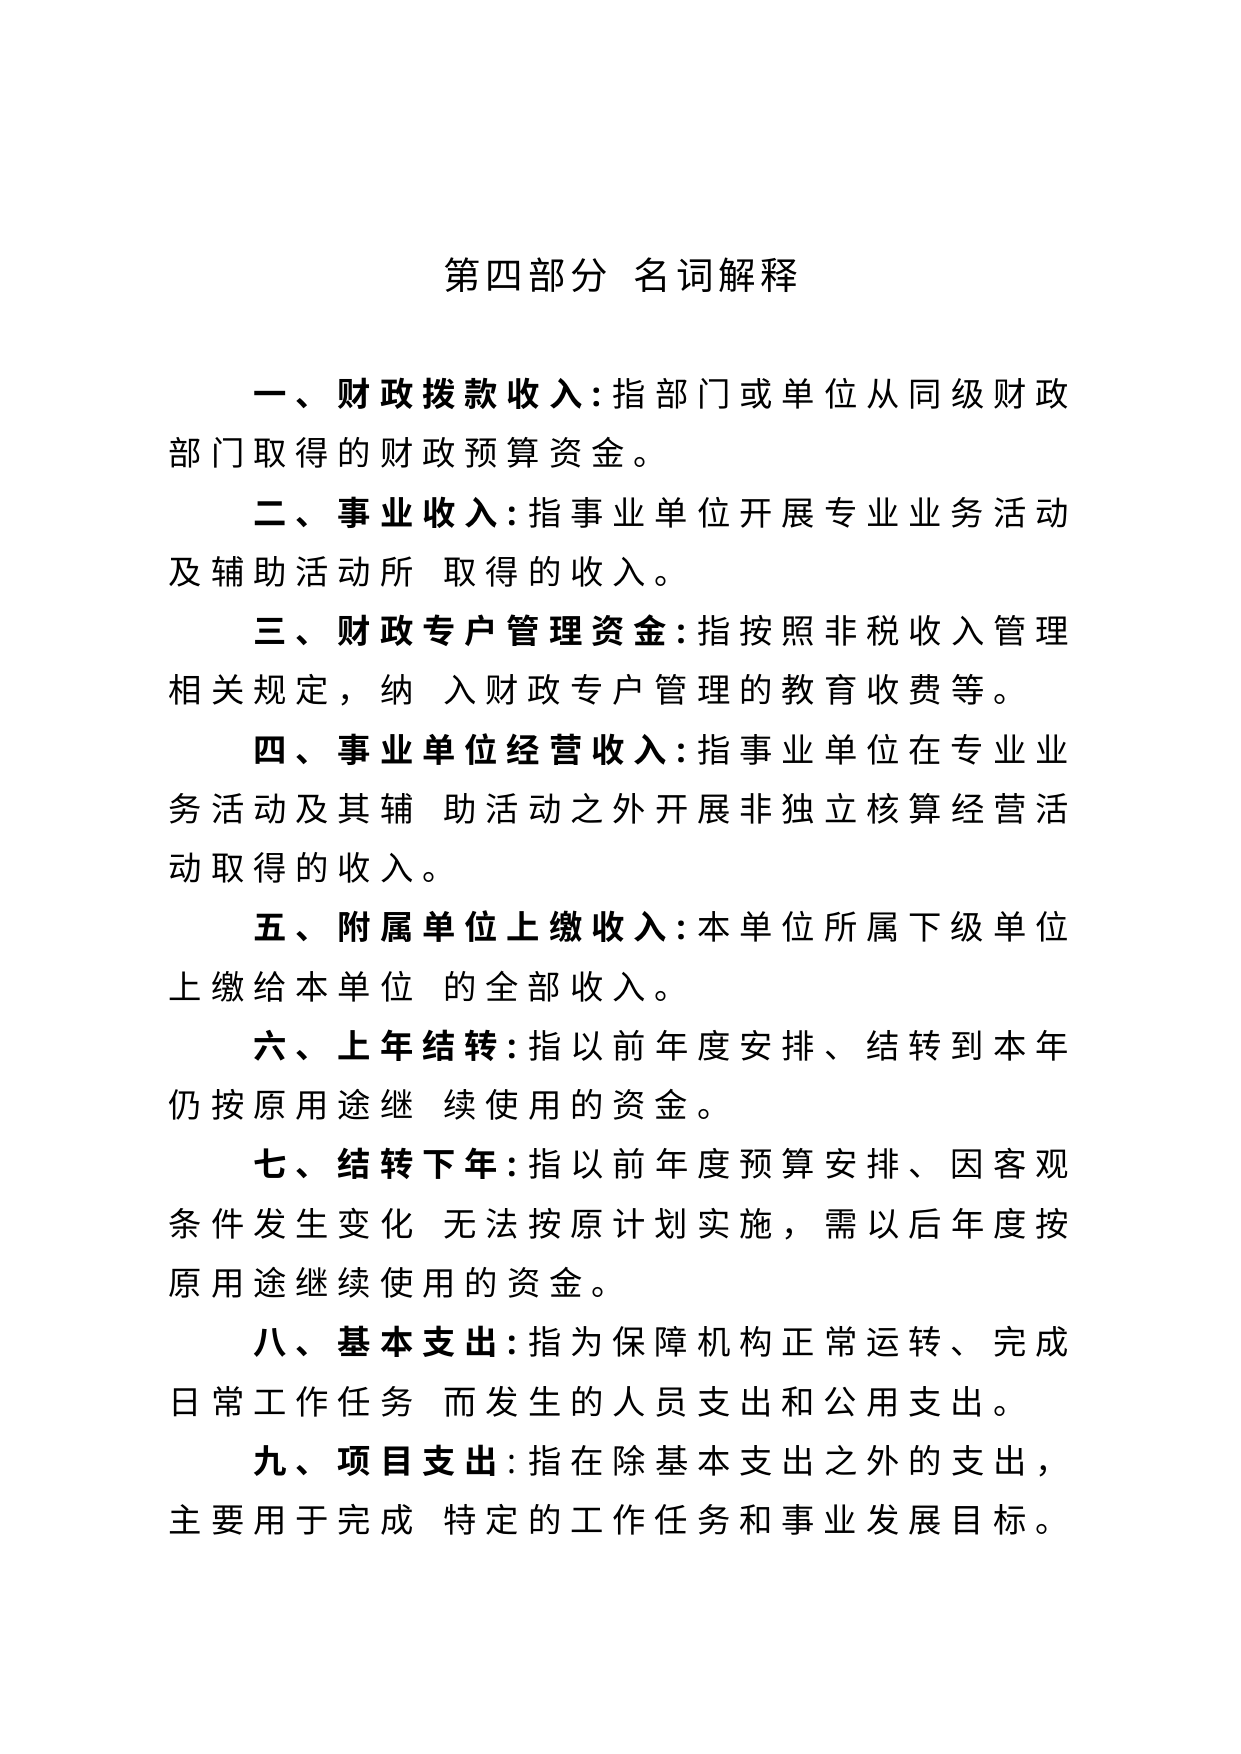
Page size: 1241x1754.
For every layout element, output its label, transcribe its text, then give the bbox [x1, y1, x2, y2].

text 六、上年结转:指以前年度安排、结转到本年仍按原用途继 续使用的资金。 [168, 1014, 1078, 1133]
text 七、结转下年:指以前年度预算安排、因客观条件发生变化 无法按原计划实施，需以后年度按原用途继续使用的资金。 [168, 1133, 1078, 1311]
text 二、事业收入:指事业单位开展专业业务活动及辅助活动所 取得的收入。 [168, 481, 1078, 599]
text 八、基本支出:指为保障机构正常运转、完成日常工作任务 而发生的人员支出和公用支出。 [168, 1311, 1078, 1429]
text 第四部分 名词解释 [168, 244, 1078, 303]
text 九、项目支出:指在除基本支出之外的支出，主要用于完成 特定的工作任务和事业发展目标。 [168, 1429, 1078, 1548]
text 一、财政拨款收入:指部门或单位从同级财政部门取得的财政预算资金。 [168, 362, 1078, 481]
text 三、财政专户管理资金:指按照非税收入管理相关规定，纳 入财政专户管理的教育收费等。 [168, 599, 1078, 718]
text 四、事业单位经营收入:指事业单位在专业业务活动及其辅 助活动之外开展非独立核算经营活动取得的收入。 [168, 718, 1078, 896]
text 五、附属单位上缴收入:本单位所属下级单位上缴给本单位 的全部收入。 [168, 896, 1078, 1014]
